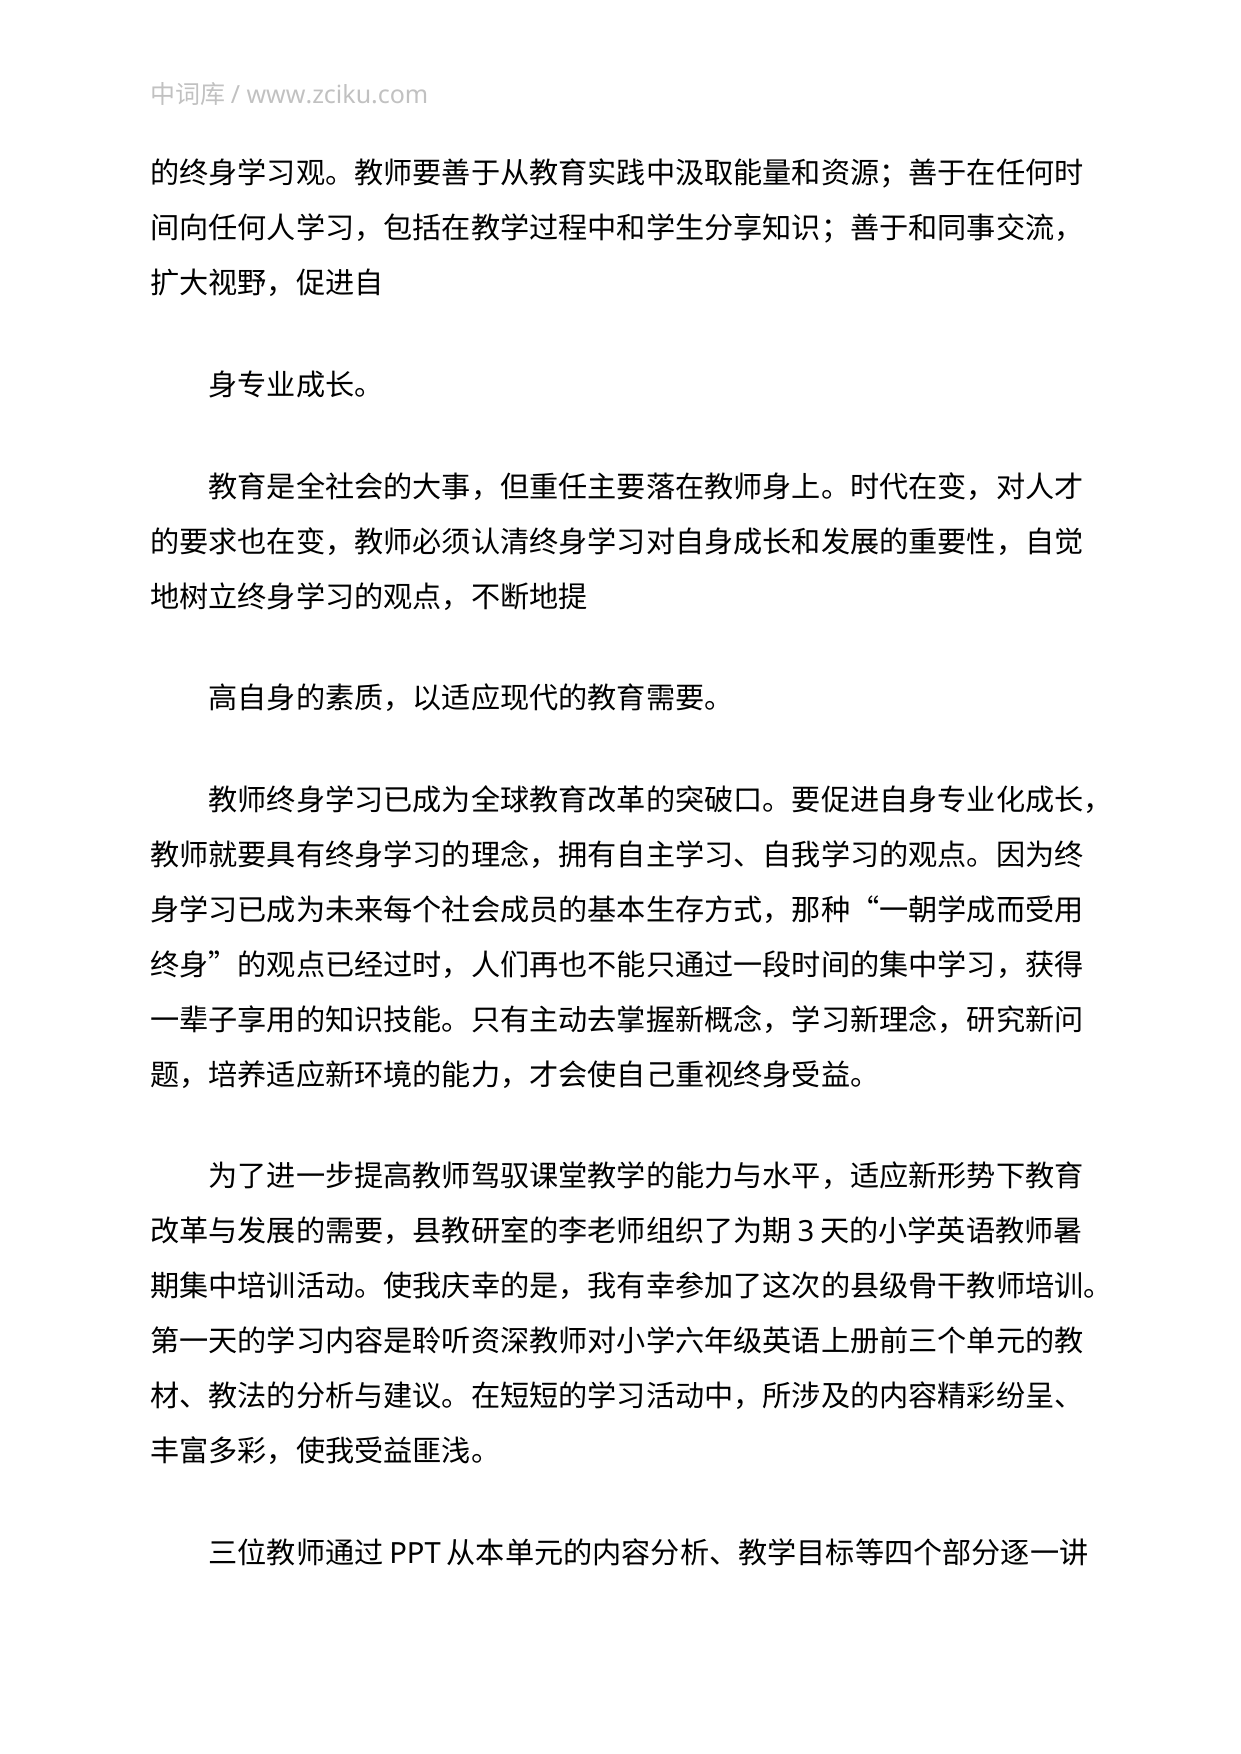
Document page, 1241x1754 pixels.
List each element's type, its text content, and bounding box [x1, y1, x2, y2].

text 为了进一步提高教师驾驭课堂教学的能力与水平，适应新形势下教育改革与发展的需要，县教研室的李老师组织了为期3天的小学英语教师暑期集中培训活动。使我庆幸的是，我有幸参加了这次的县级骨干教师培训。第一天的学习内容是聆听资深教师对小学六年级英语上册前三个单元的教材、教法的分析与建议。在短短的学习活动中，所涉及的内容精彩纷呈、丰富多彩，使我受益匪浅。 [150, 1153, 1090, 1470]
text 高自身的素质，以适应现代的教育需要。 [150, 675, 1090, 717]
text 身专业成长。 [150, 362, 1090, 404]
text 教育是全社会的大事，但重任主要落在教师身上。时代在变，对人才的要求也在变，教师必须认清终身学习对自身成长和发展的重要性，自觉地树立终身学习的观点，不断地提 [150, 463, 1090, 615]
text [150, 150, 1090, 302]
text 教师终身学习已成为全球教育改革的突破口。要促进自身专业化成长，教师就要具有终身学习的理念，拥有自主学习、自我学习的观点。因为终身学习已成为未来每个社会成员的基本生存方式，那种“一朝学成而受用终身”的观点已经过时，人们再也不能只通过一段时间的集中学习，获得一辈子享用的知识技能。只有主动去掌握新概念，学习新理念，研究新问题，培养适应新环境的能力，才会使自己重视终身受益。 [150, 777, 1090, 1093]
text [150, 1529, 1090, 1572]
